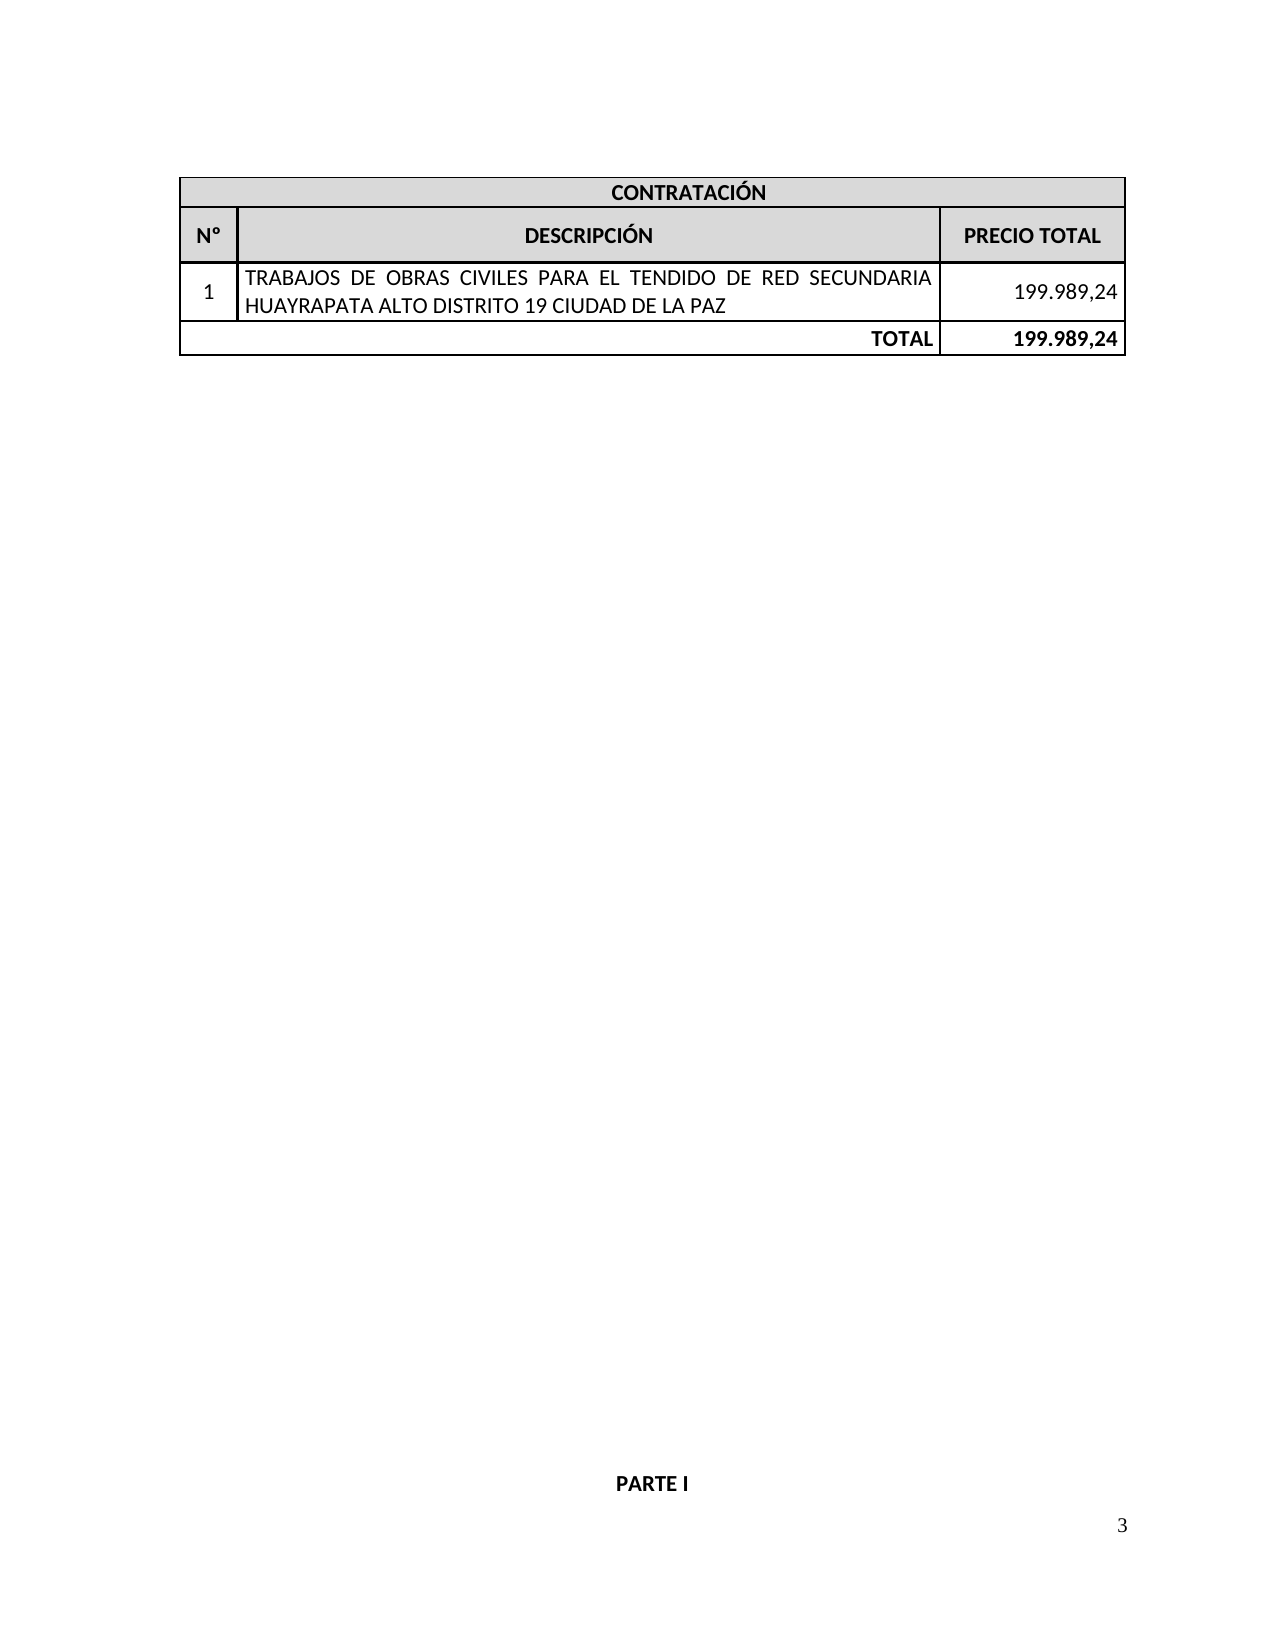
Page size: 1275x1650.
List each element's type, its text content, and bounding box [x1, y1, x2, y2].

table_cell Nº [181, 208, 236, 261]
text PARTE I [177, 1469, 1127, 1497]
table_cell TOTAL [181, 322, 939, 354]
table_cell DESCRIPCIÓN [239, 208, 939, 261]
table_cell 199.989,24 [941, 322, 1124, 354]
table_cell TRABAJOS DE OBRAS CIVILES PARA EL TENDIDO DE RED SECUNDARIA HUAYRAPATA ALTO DISTRITO 19 CIUDAD DE LA PAZ [239, 264, 939, 319]
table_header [181, 178, 1124, 206]
table_cell 199.989,24 [941, 264, 1124, 319]
table_cell PRECIO TOTAL [941, 208, 1124, 261]
table_cell 1 [181, 264, 236, 319]
